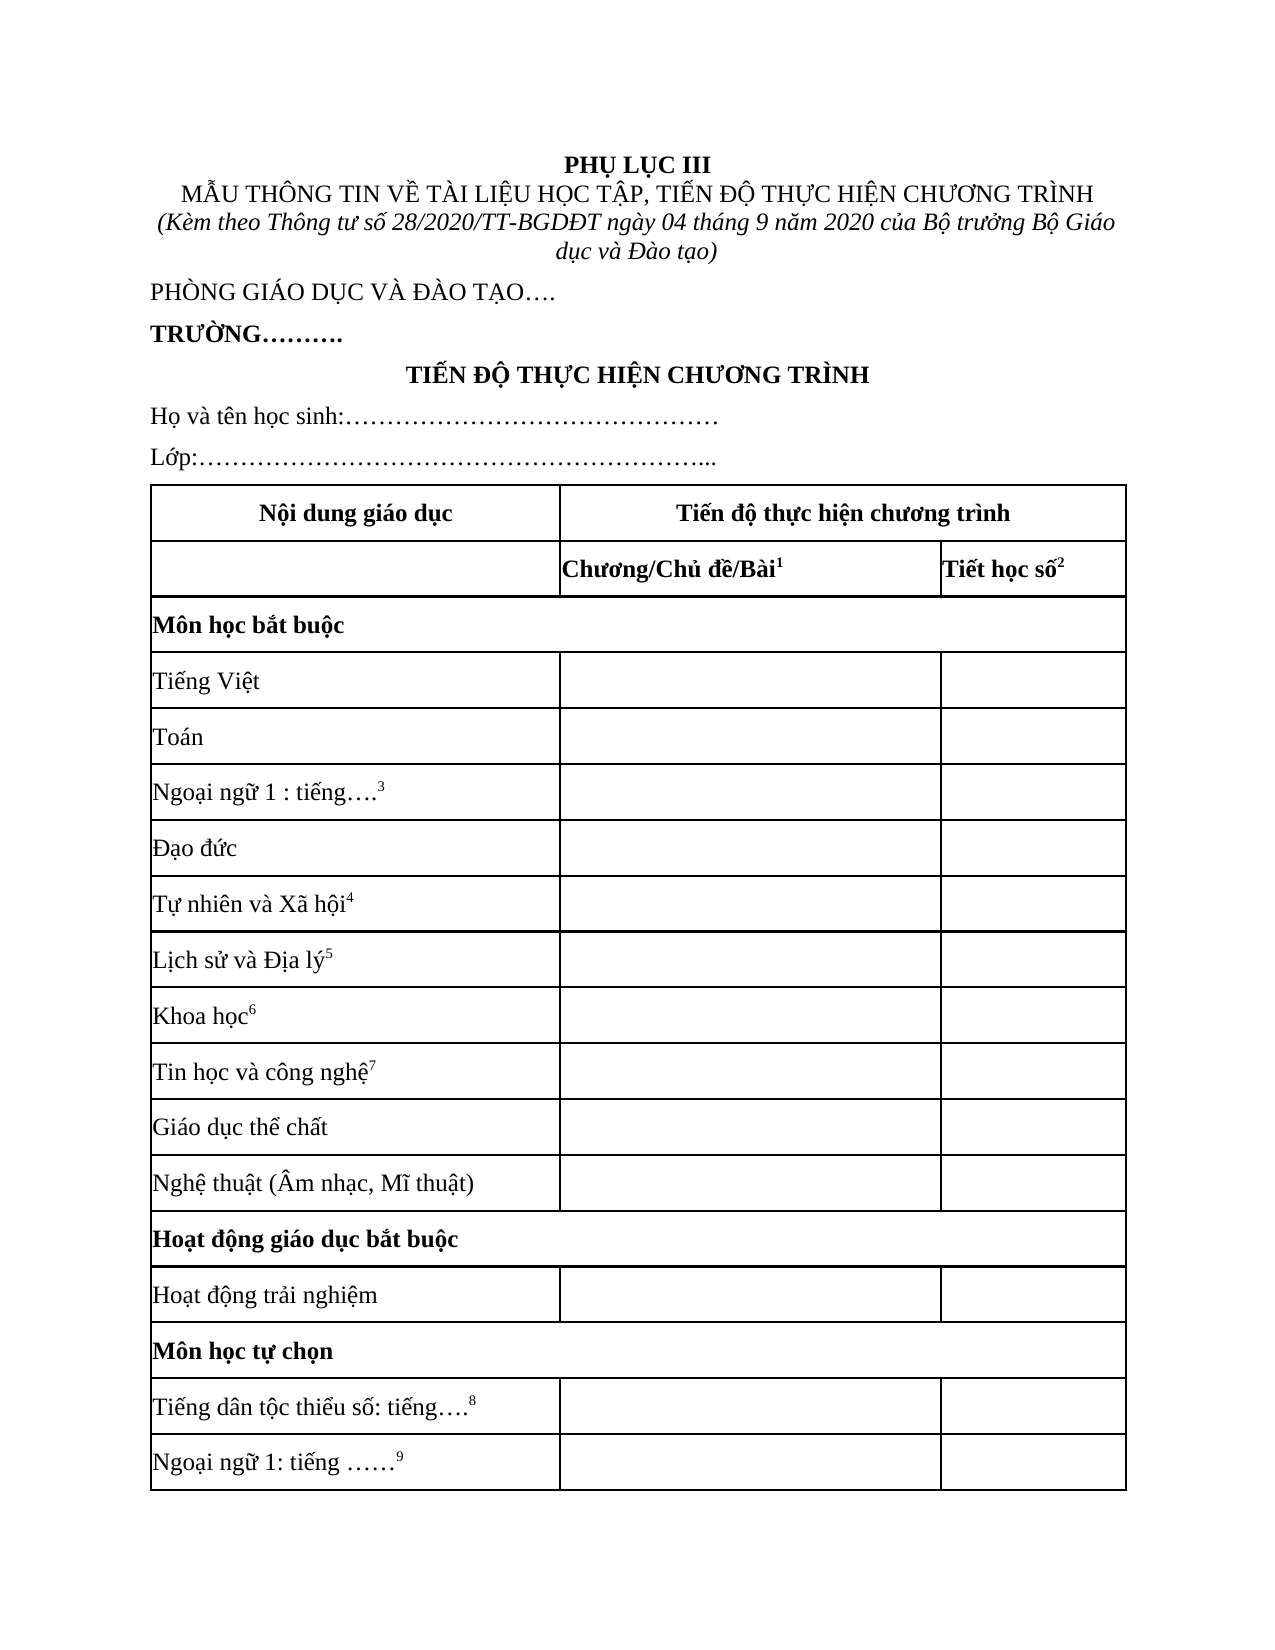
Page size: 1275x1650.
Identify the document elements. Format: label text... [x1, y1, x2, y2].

table_cell [942, 933, 1125, 986]
table_cell [942, 1100, 1125, 1154]
table_cell Tiếng dân tộc thiểu số: tiếng….8 [152, 1379, 559, 1433]
table_cell Ngoại ngữ 1 : tiếng….3 [152, 765, 559, 819]
table_cell Tiết học số2 [942, 542, 1125, 595]
table_cell [942, 765, 1125, 819]
table_cell [561, 1379, 940, 1433]
text Họ và tên học sinh:……………………………………… [150, 401, 1125, 430]
table_cell [942, 653, 1125, 707]
text MẪU THÔNG TIN VỀ TÀI LIỆU HỌC TẬP, TIẾN ĐỘ THỰC HIỆN CHƯƠNG TRÌNH (Kèm theo Thông tư số 28/2020/TT-BGDĐT ngày 04 tháng 9 năm 2020 của Bộ trưởng Bộ Giáo dục và Đào tạo) [150, 179, 1125, 265]
text Lớp:……………………………………………………... [150, 442, 1125, 471]
table_cell Khoa học6 [152, 988, 559, 1042]
text TIẾN ĐỘ THỰC HIỆN CHƯƠNG TRÌNH [150, 360, 1125, 389]
table_cell Toán [152, 709, 559, 763]
table_cell Tin học và công nghệ7 [152, 1044, 559, 1098]
table_cell [561, 1044, 940, 1098]
table_cell [942, 877, 1125, 930]
table_cell Lịch sử và Địa lý5 [152, 933, 559, 986]
table_cell [561, 1100, 940, 1154]
table_cell Đạo đức [152, 821, 559, 874]
table_cell [942, 1435, 1125, 1489]
table_header Tiến độ thực hiện chương trình [561, 486, 1125, 539]
table_cell Tiếng Việt [152, 653, 559, 707]
table_cell Chương/Chủ đề/Bài1 [561, 542, 940, 595]
table_cell Môn học bắt buộc [152, 598, 1125, 651]
text PHỤ LỤC III [150, 150, 1125, 179]
table_cell Hoạt động trải nghiệm [152, 1268, 559, 1321]
table_cell [561, 1435, 940, 1489]
table_cell [152, 542, 559, 595]
table_cell [942, 821, 1125, 874]
table_cell Ngoại ngữ 1: tiếng ……9 [152, 1435, 559, 1489]
table_cell [561, 821, 940, 874]
table_cell [942, 1379, 1125, 1433]
table_cell [561, 1156, 940, 1209]
table_cell [561, 709, 940, 763]
table_cell [561, 765, 940, 819]
text PHÒNG GIÁO DỤC VÀ ĐÀO TẠO…. [150, 277, 1125, 306]
table_cell Nghệ thuật (Âm nhạc, Mĩ thuật) [152, 1156, 559, 1209]
text TRƯỜNG………. [150, 319, 1125, 347]
table_cell [942, 988, 1125, 1042]
table_cell [942, 1156, 1125, 1209]
table_cell Tự nhiên và Xã hội4 [152, 877, 559, 930]
table_cell [561, 933, 940, 986]
table_cell [942, 1044, 1125, 1098]
table_cell [561, 988, 940, 1042]
table_header Nội dung giáo dục [152, 486, 559, 539]
table_cell Giáo dục thể chất [152, 1100, 559, 1154]
table_cell [942, 1268, 1125, 1321]
table_cell [942, 709, 1125, 763]
table_cell [561, 877, 940, 930]
table_cell [561, 1268, 940, 1321]
table_cell Môn học tự chọn [152, 1323, 1125, 1377]
table_cell Hoạt động giáo dục bắt buộc [152, 1212, 1125, 1265]
table_cell [561, 653, 940, 707]
